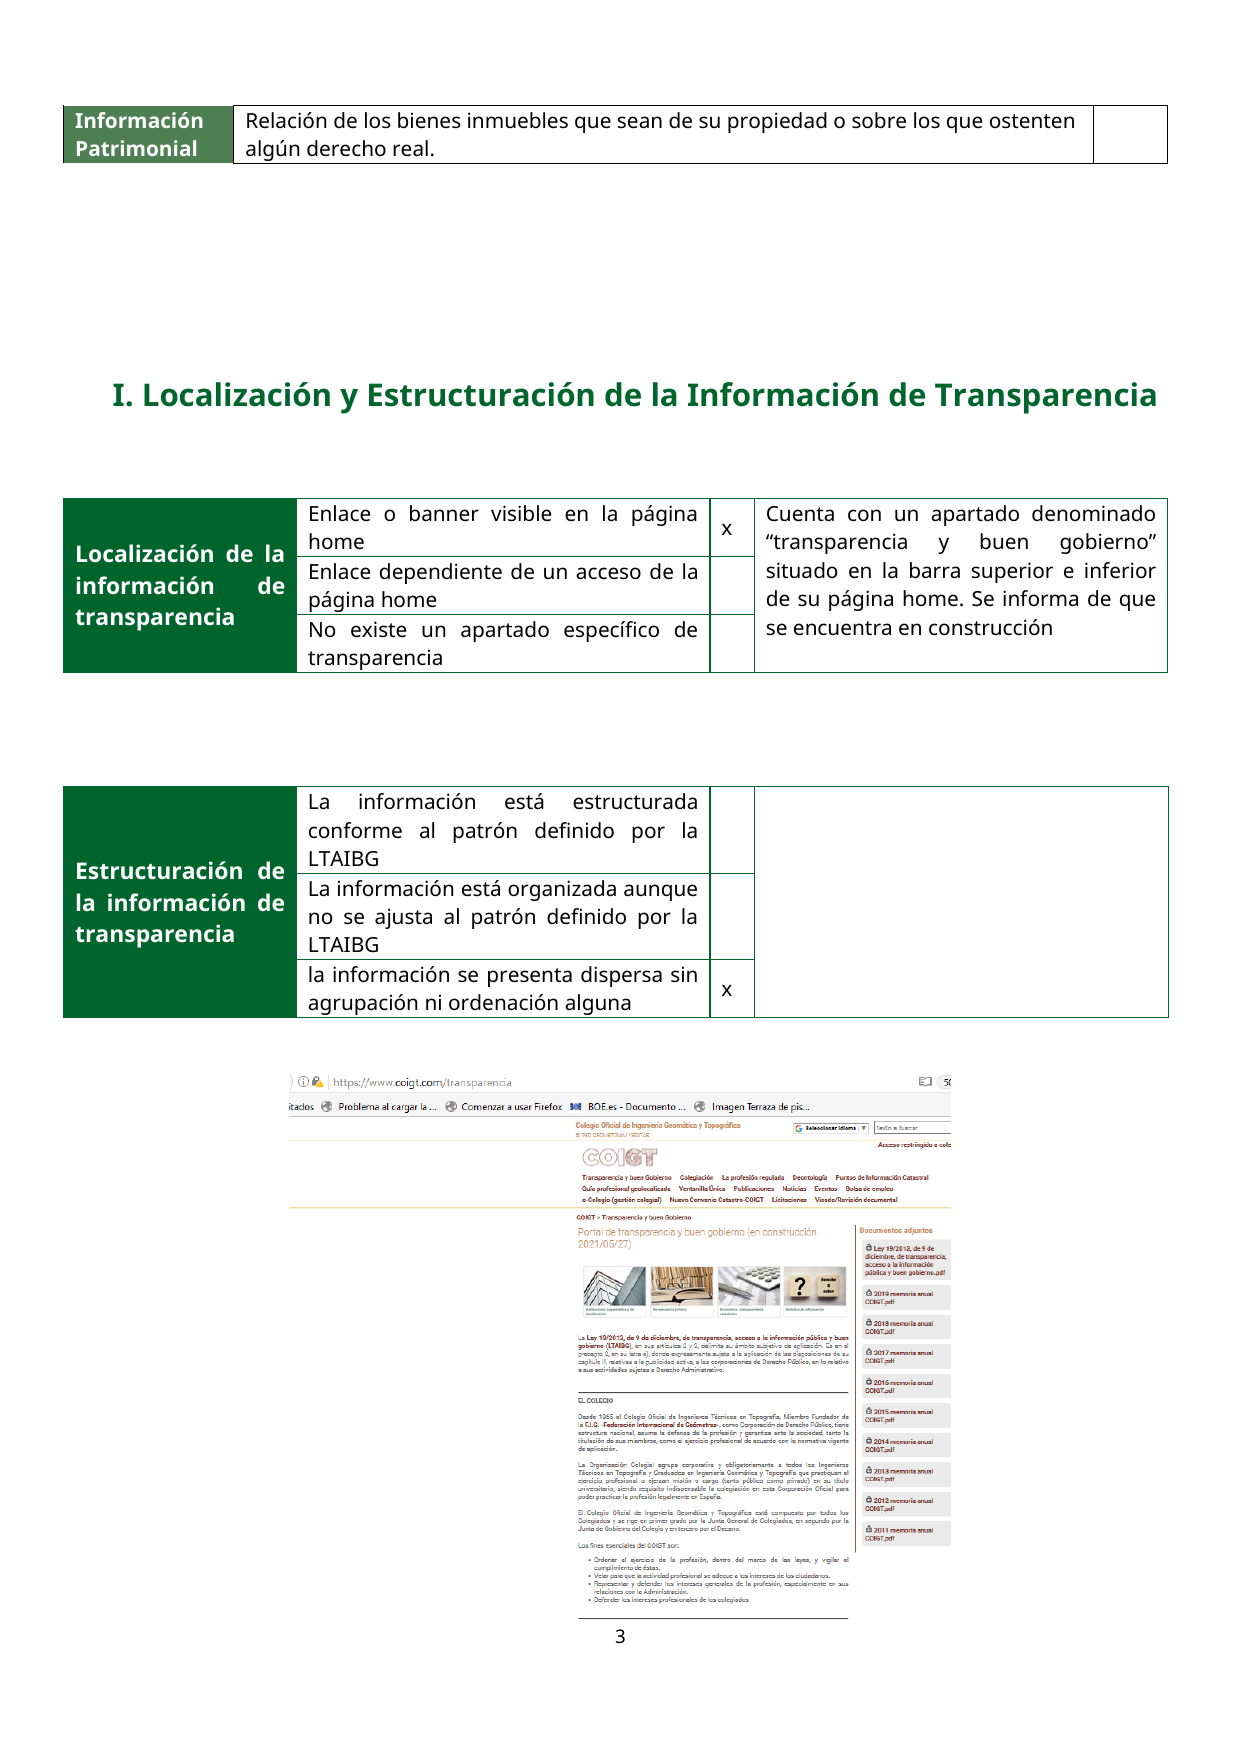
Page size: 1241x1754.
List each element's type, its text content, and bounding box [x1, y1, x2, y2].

table_cell [711, 874, 754, 959]
table_header Localización de la información de transparencia [64, 499, 296, 672]
table_cell [711, 557, 754, 614]
table_header [711, 787, 754, 873]
table_cell Enlace dependiente de un acceso de la página home [297, 557, 709, 614]
table_cell x [711, 960, 754, 1017]
table_cell No existe un apartado específico de transparencia [297, 615, 709, 672]
table_header Estructuración de la información de transparencia [64, 787, 296, 1017]
table_cell Información Patrimonial [64, 106, 233, 163]
table_cell [1094, 106, 1167, 163]
table_header La información está estructurada conforme al patrón definido por la LTAIBG [297, 787, 709, 873]
table_header [755, 787, 1168, 1017]
table_header x [711, 499, 754, 556]
table_cell Relación de los bienes inmuebles que sean de su propiedad o sobre los que ostenten algún derecho real. [234, 106, 1093, 163]
table_cell [711, 615, 754, 672]
picture [289, 1074, 951, 1620]
table_cell la información se presenta dispersa sin agrupación ni ordenación alguna [297, 960, 709, 1017]
table_cell La información está organizada aunque no se ajusta al patrón definido por la LTAIBG [297, 874, 709, 959]
table_header Cuenta con un apartado denominado “transparencia y buen gobierno” situado en la barra superior e inferior de su página home. Se informa de que se encuentra en construcción [755, 499, 1167, 672]
table_header Enlace o banner visible en la página home [297, 499, 709, 556]
